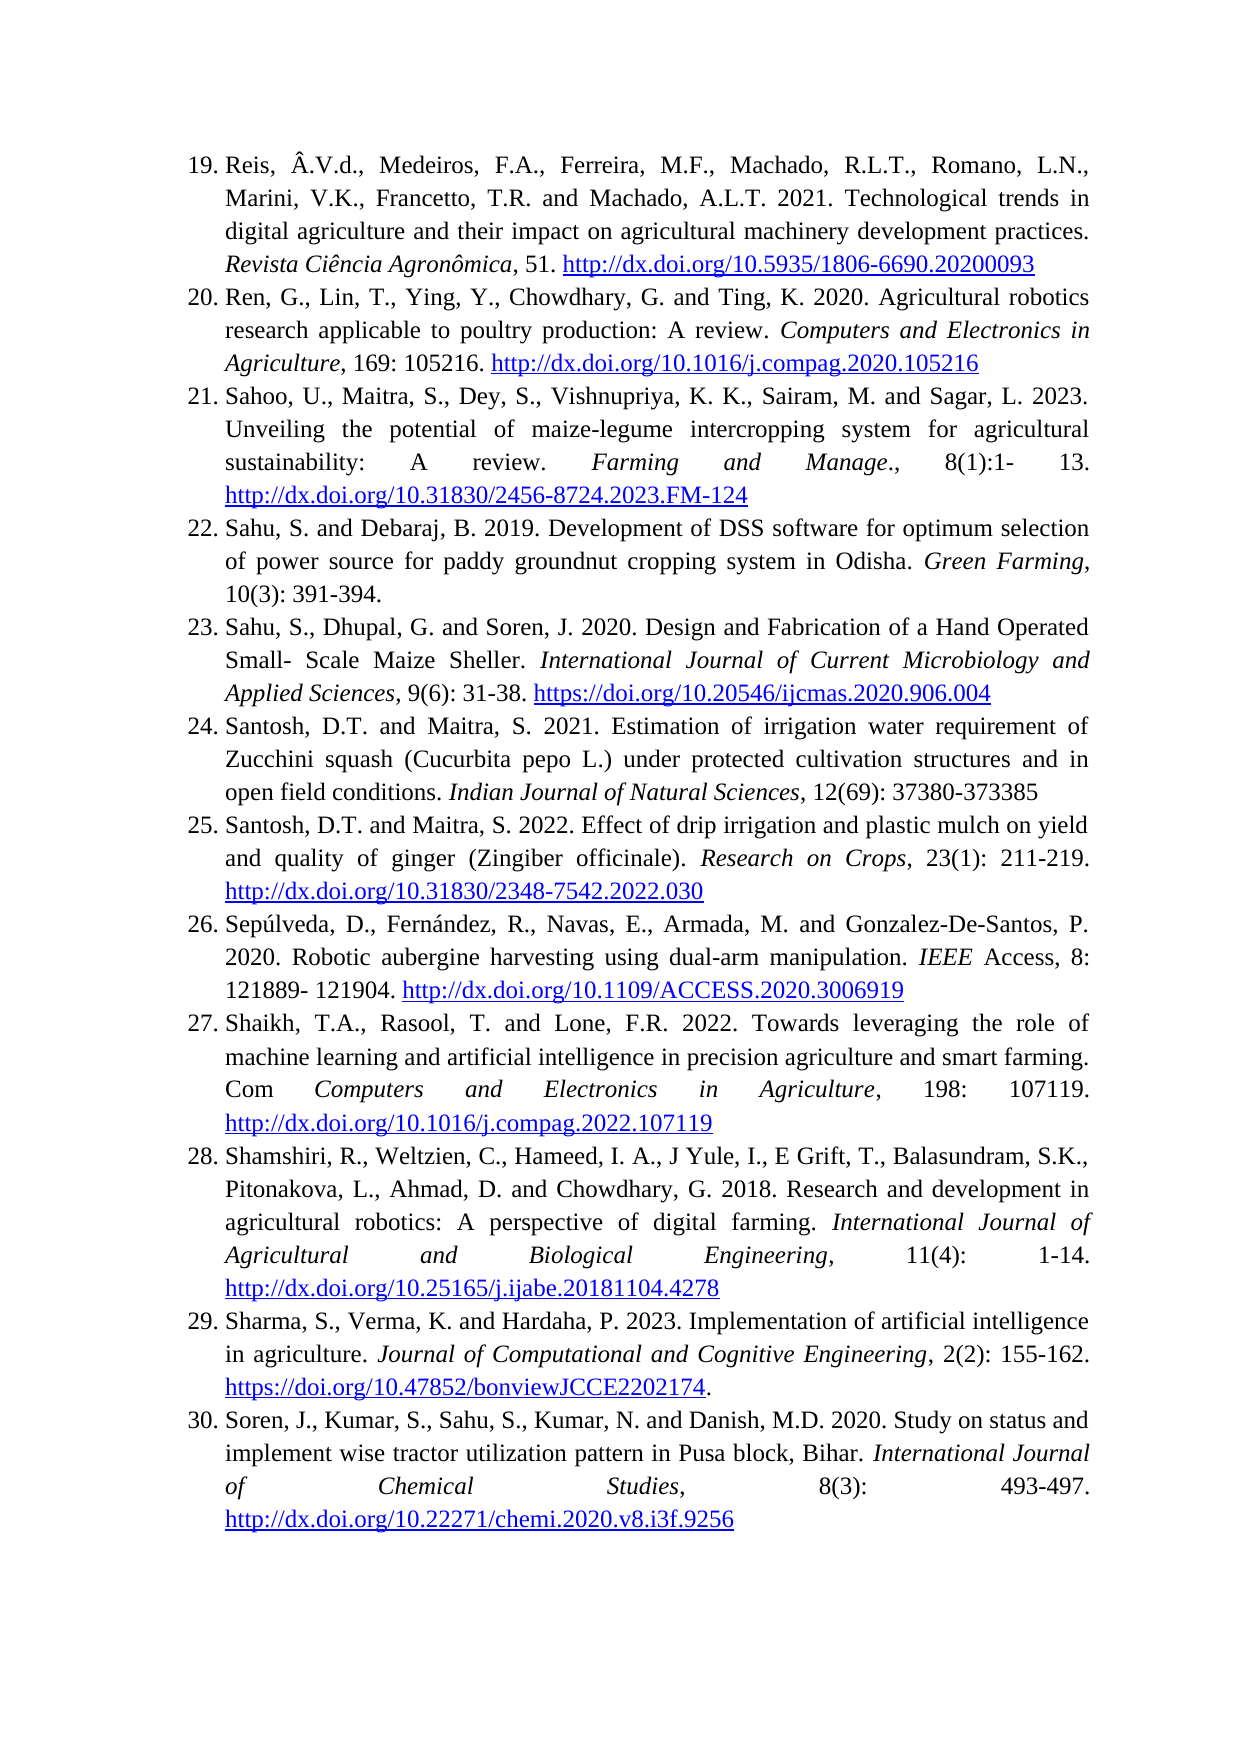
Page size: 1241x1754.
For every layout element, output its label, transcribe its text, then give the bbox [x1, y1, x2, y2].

list Soren, J., Kumar, S., Sahu, S., Kumar, N. and Danish, M.D. 2020. Study on status and implement wise tractor utilization pattern in Pusa block, Bihar. International Journal of Chemical Studies, 8(3): 493-497. http://dx.doi.org/10.22271/chemi.2020.v8.i3f.9256 [187, 1405, 1090, 1533]
list Santosh, D.T. and Maitra, S. 2021. Estimation of irrigation water requirement of Zucchini squash (Cucurbita pepo L.) under protected cultivation structures and in open field conditions. Indian Journal of Natural Sciences, 12(69): 37380-373385 [187, 711, 1090, 806]
list Shaikh, T.A., Rasool, T. and Lone, F.R. 2022. Towards leveraging the role of machine learning and artificial intelligence in precision agriculture and smart farming. Com Computers and Electronics in Agriculture, 198: 107119. http://dx.doi.org/10.1016/j.compag.2022.107119 [187, 1008, 1090, 1137]
list Sharma, S., Verma, K. and Hardaha, P. 2023. Implementation of artificial intelligence in agriculture. Journal of Computational and Cognitive Engineering, 2(2): 155-162. https://doi.org/10.47852/bonviewJCCE2202174. [187, 1306, 1090, 1401]
list Sahu, S. and Debaraj, B. 2019. Development of DSS software for optimum selection of power source for paddy groundnut cropping system in Odisha. Green Farming, 10(3): 391-394. [187, 513, 1090, 608]
list Santosh, D.T. and Maitra, S. 2022. Effect of drip irrigation and plastic mulch on yield and quality of ginger (Zingiber officinale). Research on Crops, 23(1): 211-219. http://dx.doi.org/10.31830/2348-7542.2022.030 [187, 810, 1090, 905]
list Ren, G., Lin, T., Ying, Y., Chowdhary, G. and Ting, K. 2020. Agricultural robotics research applicable to poultry production: A review. Computers and Electronics in Agriculture, 169: 105216. http://dx.doi.org/10.1016/j.compag.2020.105216 [187, 282, 1090, 377]
list Sepúlveda, D., Fernández, R., Navas, E., Armada, M. and Gonzalez-De-Santos, P. 2020. Robotic aubergine harvesting using dual-arm manipulation. IEEE Access, 8: 121889- 121904. http://dx.doi.org/10.1109/ACCESS.2020.3006919 [187, 909, 1090, 1004]
list Shamshiri, R., Weltzien, C., Hameed, I. A., J Yule, I., E Grift, T., Balasundram, S.K., Pitonakova, L., Ahmad, D. and Chowdhary, G. 2018. Research and development in agricultural robotics: A perspective of digital farming. International Journal of Agricultural and Biological Engineering, 11(4): 1-14. http://dx.doi.org/10.25165/j.ijabe.20181104.4278 [187, 1141, 1090, 1302]
list Sahoo, U., Maitra, S., Dey, S., Vishnupriya, K. K., Sairam, M. and Sagar, L. 2023. Unveiling the potential of maize-legume intercropping system for agricultural sustainability: A review. Farming and Manage., 8(1):1- 13. http://dx.doi.org/10.31830/2456-8724.2023.FM-124 [187, 381, 1090, 509]
list Reis, Â.V.d., Medeiros, F.A., Ferreira, M.F., Machado, R.L.T., Romano, L.N., Marini, V.K., Francetto, T.R. and Machado, A.L.T. 2021. Technological trends in digital agriculture and their impact on agricultural machinery development practices. Revista Ciência Agronômica, 51. http://dx.doi.org/10.5935/1806-6690.20200093 [187, 150, 1090, 278]
list Sahu, S., Dhupal, G. and Soren, J. 2020. Design and Fabrication of a Hand Operated Small- Scale Maize Sheller. International Journal of Current Microbiology and Applied Sciences, 9(6): 31-38. https://doi.org/10.20546/ijcmas.2020.906.004 [187, 612, 1090, 707]
